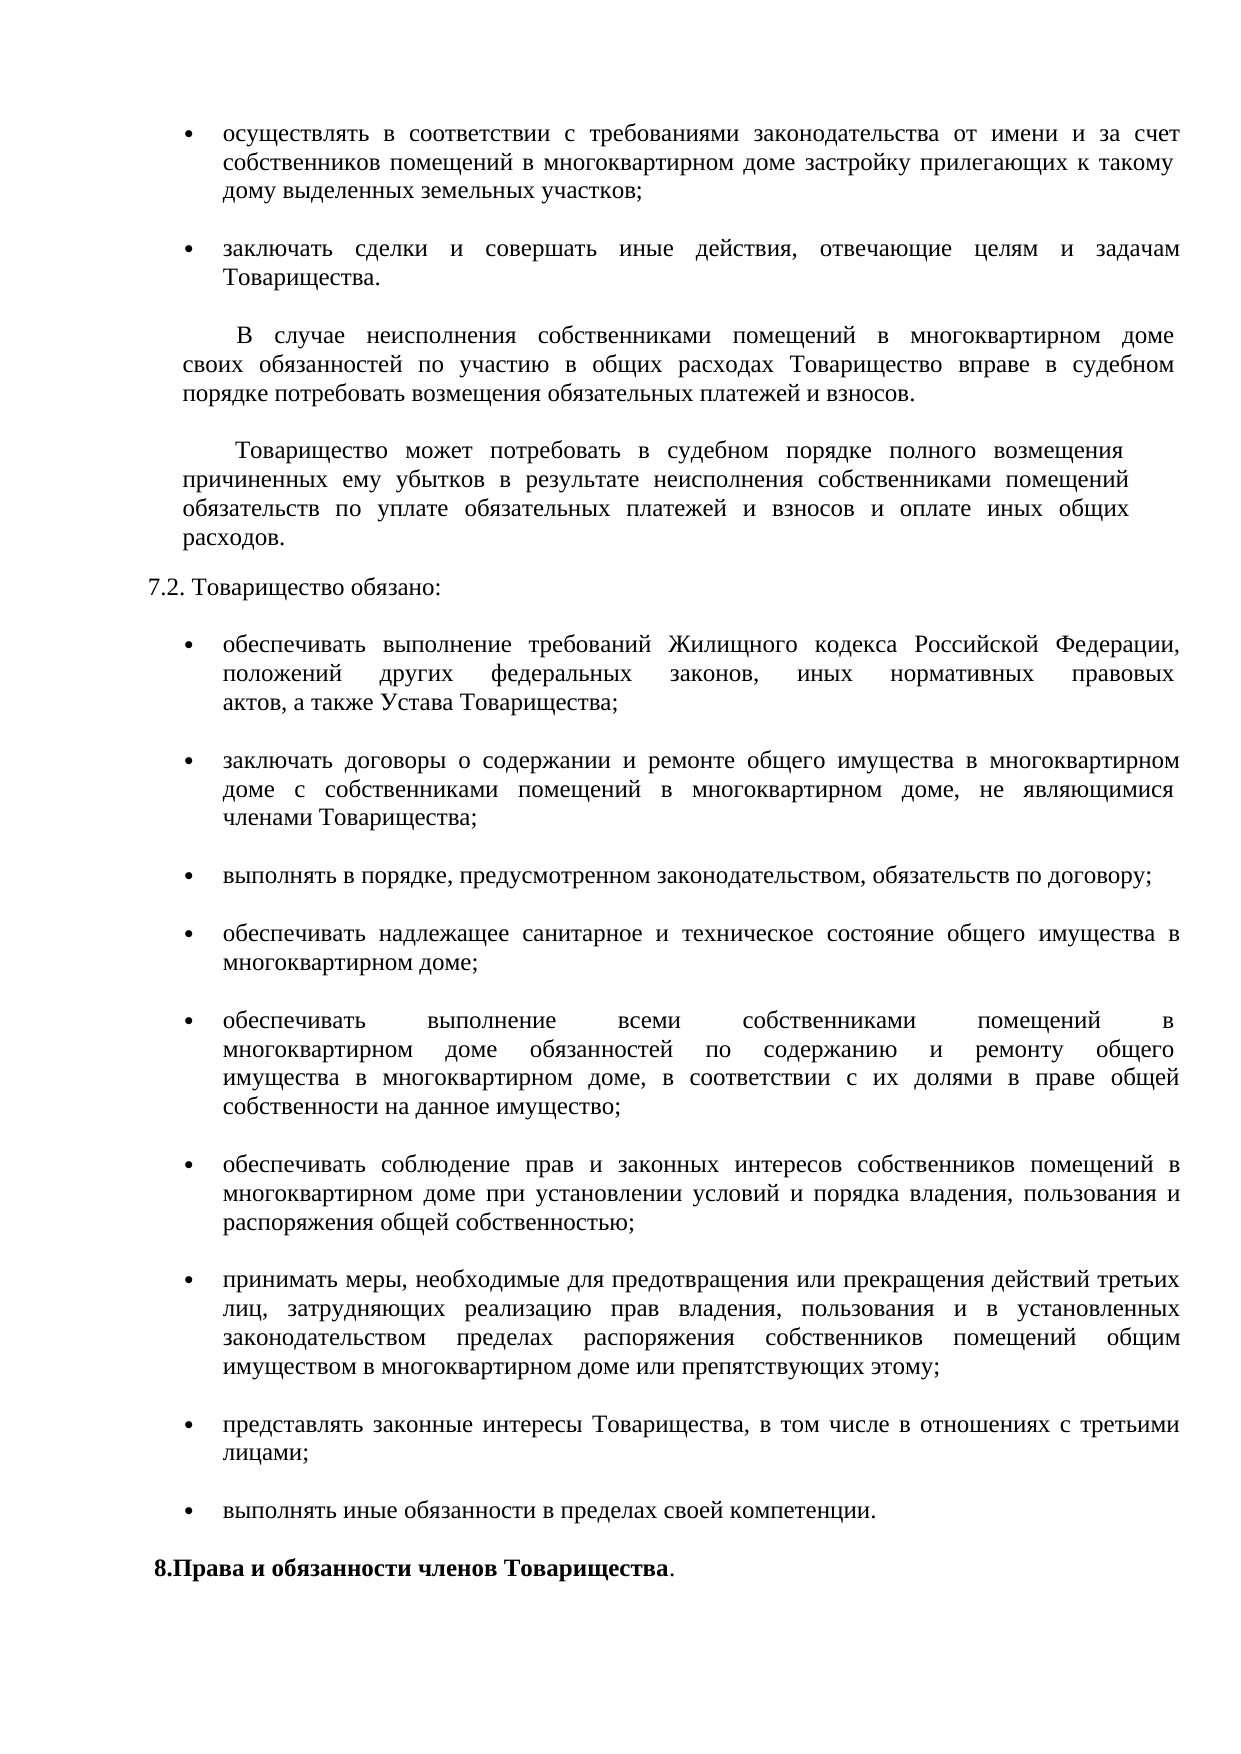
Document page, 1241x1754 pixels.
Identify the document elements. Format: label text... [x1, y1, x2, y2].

list выполнять в порядке, предусмотренном законодательством, обязательств по договору; [185, 860, 1181, 889]
text В случае неисполнения собственниками помещений в многоквартирном доме своих обязанностей по участию в общих расходах Товарищество вправе в судебном порядке потребовать возмещения обязательных платежей и взносов. [182, 320, 1181, 406]
text 7.2. Товарищество обязано: [148, 572, 1181, 600]
list обеспечивать выполнение требований Жилищного кодекса Российской Федерации, положений других федеральных законов, иных нормативных правовых актов, а также Устава Товарищества; [185, 629, 1181, 716]
list обеспечивать выполнение всеми собственниками помещений в многоквартирном доме обязанностей по содержанию и ремонту общего имущества в многоквартирном доме, в соответствии с их долями в праве общей собственности на данное имущество; [185, 1005, 1181, 1120]
list выполнять иные обязанности в пределах своей компетенции. [185, 1495, 1181, 1524]
list осуществлять в соответствии с требованиями законодательства от имени и за счет собственников помещений в многоквартирном доме застройку прилегающих к такому дому выделенных земельных участков; [185, 118, 1181, 204]
list обеспечивать надлежащее санитарное и техническое состояние общего имущества в многоквартирном доме; [185, 918, 1181, 976]
text Товарищество может потребовать в судебном порядке полного возмещения причиненных ему убытков в результате неисполнения собственниками помещений обязательств по уплате обязательных платежей и взносов и оплате иных общих расходов. [182, 436, 1130, 551]
list заключать договоры о содержании и ремонте общего имущества в многоквартирном доме с собственниками помещений в многоквартирном доме, не являющимися членами Товарищества; [185, 745, 1181, 831]
list заключать сделки и совершать иные действия, отвечающие целям и задачам Товарищества. [185, 233, 1181, 291]
list представлять законные интересы Товарищества, в том числе в отношениях с третьими лицами; [185, 1409, 1181, 1466]
list обеспечивать соблюдение прав и законных интересов собственников помещений в многоквартирном доме при установлении условий и порядка владения, пользования и распоряжения общей собственностью; [185, 1149, 1181, 1235]
list принимать меры, необходимые для предотвращения или прекращения действий третьих лиц, затрудняющих реализацию прав владения, пользования и в установленных законодательством пределах распоряжения собственников помещений общим имуществом в многоквартирном доме или препятствующих этому; [185, 1264, 1181, 1379]
text 8.Права и обязанности членов Товарищества. [148, 1553, 1181, 1582]
